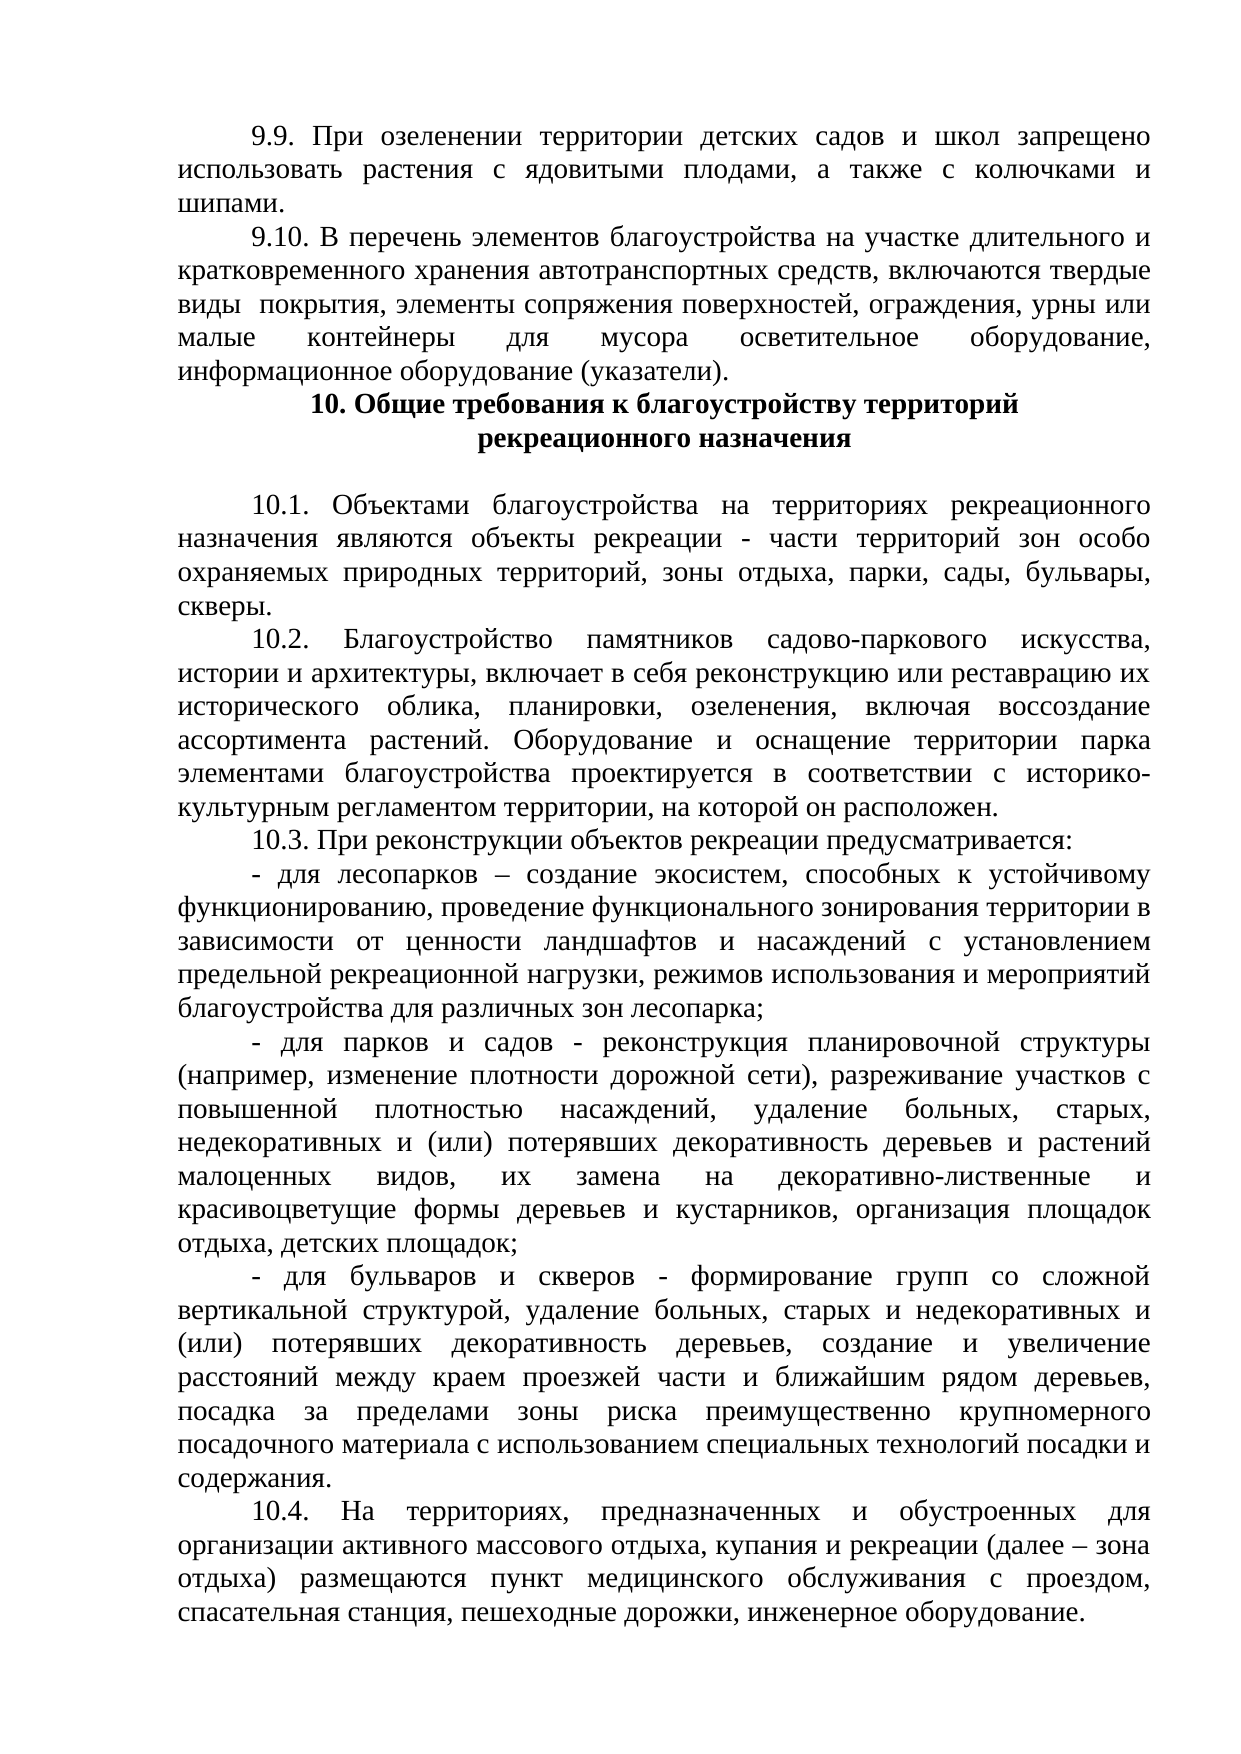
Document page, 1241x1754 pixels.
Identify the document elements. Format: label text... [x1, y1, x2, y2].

text 10.4. На территориях, предназначенных и обустроенных для организации активного массового отдыха, купания и рекреации (далее – зона отдыха) размещаются пункт медицинского обслуживания с проездом, спасательная станция, пешеходные дорожки, инженерное оборудование. [177, 1493, 1152, 1627]
text 9.9. При озеленении территории детских садов и школ запрещено использовать растения с ядовитыми плодами, а также с колючками и шипами. [177, 118, 1152, 219]
text 9.10. В перечень элементов благоустройства на участке длительного и кратковременного хранения автотранспортных средств, включаются твердые виды покрытия, элементы сопряжения поверхностей, ограждения, урны или малые контейнеры для мусора осветительное оборудование, информационное оборудование (указатели). [177, 219, 1152, 386]
text 10.2. Благоустройство памятников садово-паркового искусства, истории и архитектуры, включает в себя реконструкцию или реставрацию их исторического облика, планировки, озеленения, включая воссоздание ассортимента растений. Оборудование и оснащение территории парка элементами благоустройства проектируется в соответствии с историко-культурным регламентом территории, на которой он расположен. [177, 621, 1152, 822]
text - для бульваров и скверов - формирование групп со сложной вертикальной структурой, удаление больных, старых и недекоративных и (или) потерявших декоративность деревьев, создание и увеличение расстояний между краем проезжей части и ближайшим рядом деревьев, посадка за пределами зоны риска преимущественно крупномерного посадочного материала с использованием специальных технологий посадки и содержания. [177, 1258, 1152, 1493]
text - для лесопарков – создание экосистем, способных к устойчивому функционированию, проведение функционального зонирования территории в зависимости от ценности ландшафтов и насаждений с установлением предельной рекреационной нагрузки, режимов использования и мероприятий благоустройства для различных зон лесопарка; [177, 856, 1152, 1024]
text 10. Общие требования к благоустройству территорий [177, 386, 1152, 420]
text рекреационного назначения [177, 420, 1152, 453]
text - для парков и садов - реконструкция планировочной структуры (например, изменение плотности дорожной сети), разреживание участков с повышенной плотностью насаждений, удаление больных, старых, недекоративных и (или) потерявших декоративность деревьев и растений малоценных видов, их замена на декоративно-лиственные и красивоцветущие формы деревьев и кустарников, организация площадок отдыха, детских площадок; [177, 1024, 1152, 1258]
text 10.1. Объектами благоустройства на территориях рекреационного назначения являются объекты рекреации - части территорий зон особо охраняемых природных территорий, зоны отдыха, парки, сады, бульвары, скверы. [177, 487, 1152, 621]
text 10.3. При реконструкции объектов рекреации предусматривается: [177, 822, 1152, 856]
